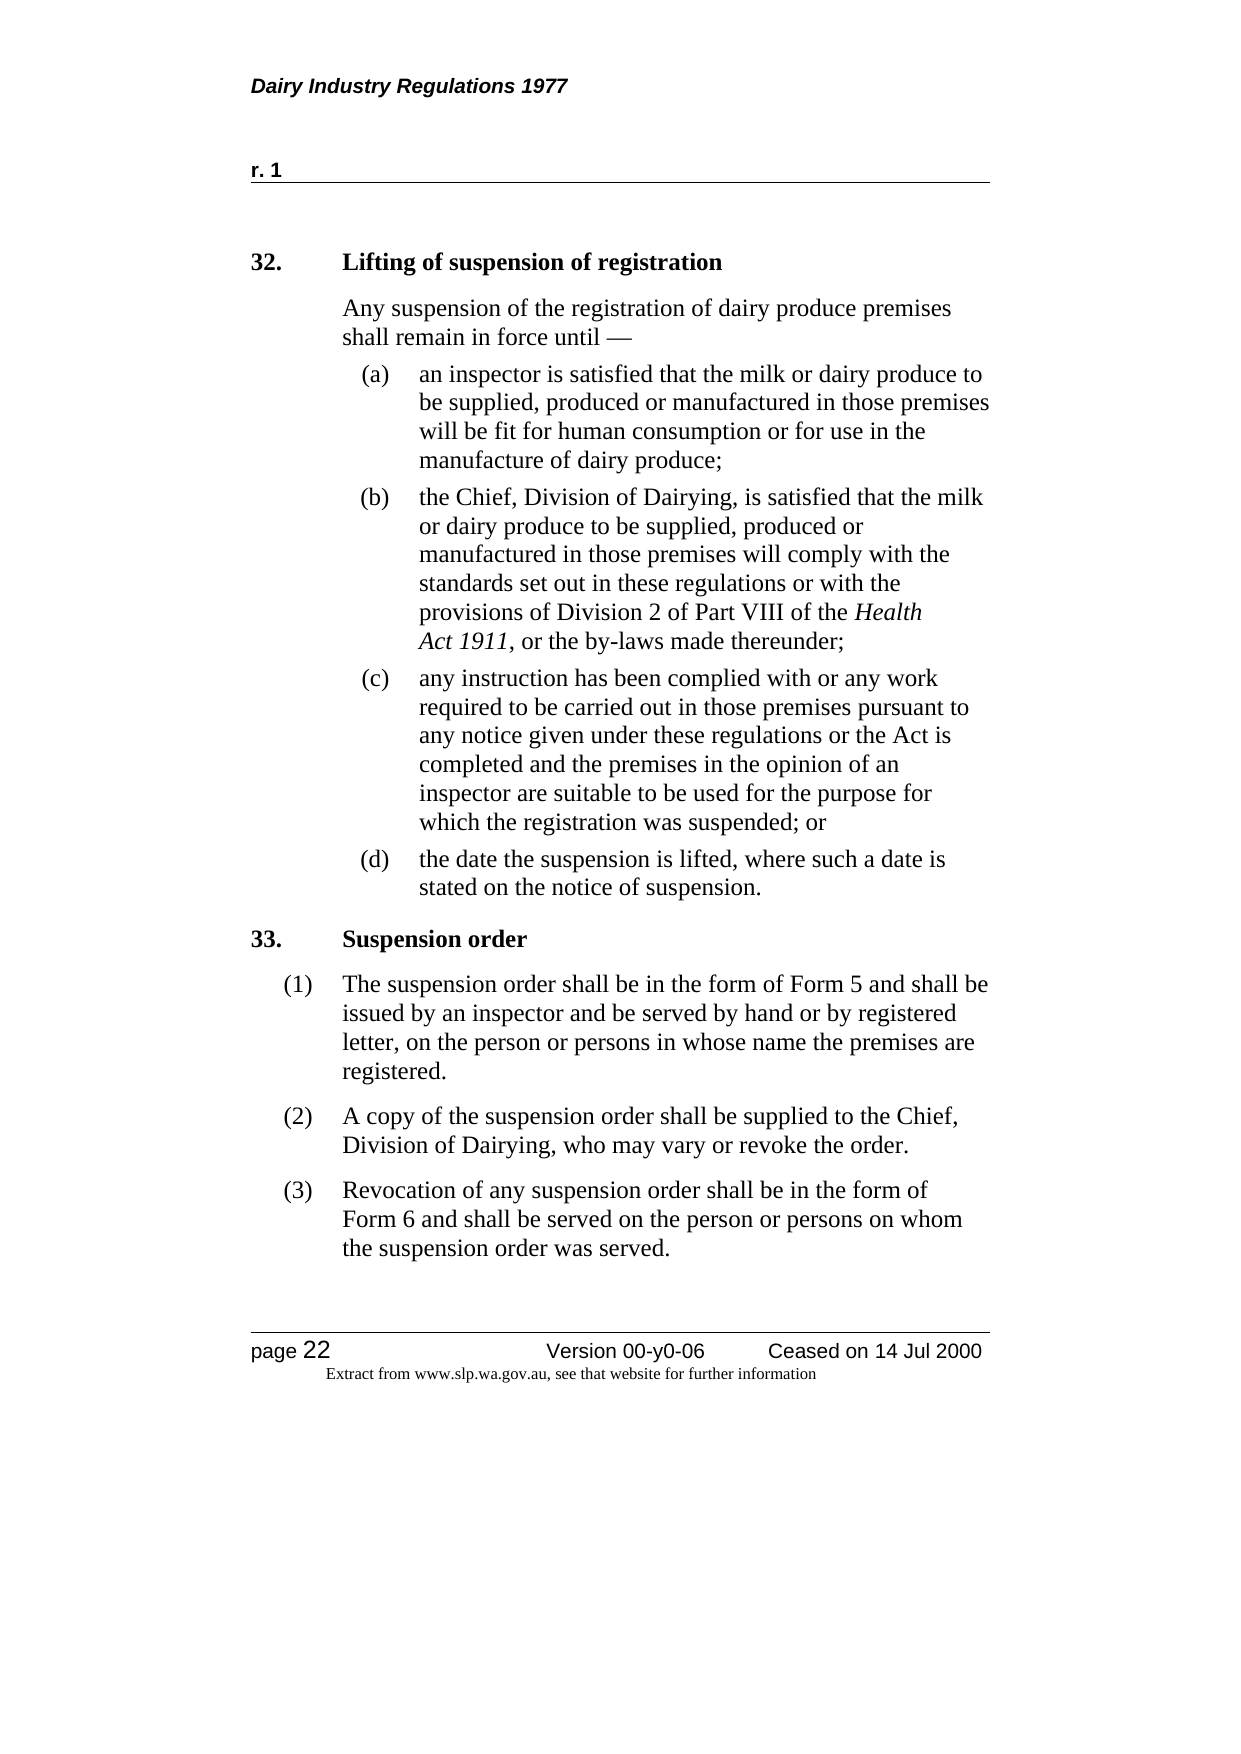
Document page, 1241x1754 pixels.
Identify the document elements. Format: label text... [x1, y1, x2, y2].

text (2) A copy of the suspension order shall be supplied to the Chief, Division of Dairying, who may vary or revoke the order. [251, 1101, 990, 1159]
text (c) any instruction has been complied with or any work required to be carried out in those premises pursuant to any notice given under these regulations or the Act is completed and the premises in the opinion of an inspector are suitable to be used for the purpose for which the registration was suspended; or [251, 663, 990, 835]
text (3) Revocation of any suspension order shall be in the form of Form 6 and shall be served on the person or persons on whom the suspension order was served. [251, 1175, 990, 1262]
text Any suspension of the registration of dairy produce premises shall remain in force until — [251, 293, 990, 350]
text (1) The suspension order shall be in the form of Form 5 and shall be issued by an inspector and be served by hand or by registered letter, on the person or persons in whose name the premises are registered. [251, 969, 990, 1084]
text (b) the Chief, Division of Dairying, is satisfied that the milk or dairy produce to be supplied, produced or manufactured in those premises will comply with the standards set out in these regulations or with the provisions of Division 2 of Part VIII of the Health Act 1911, or the by-laws made thereunder; [251, 482, 990, 654]
subtitle 32. Lifting of suspension of registration [251, 247, 990, 276]
subtitle 33. Suspension order [251, 924, 990, 953]
text (d) the date the suspension is lifted, where such a date is stated on the notice of suspension. [251, 844, 990, 901]
text (a) an inspector is satisfied that the milk or dairy produce to be supplied, produced or manufactured in those premises will be fit for human consumption or for use in the manufacture of dairy produce; [251, 359, 990, 474]
